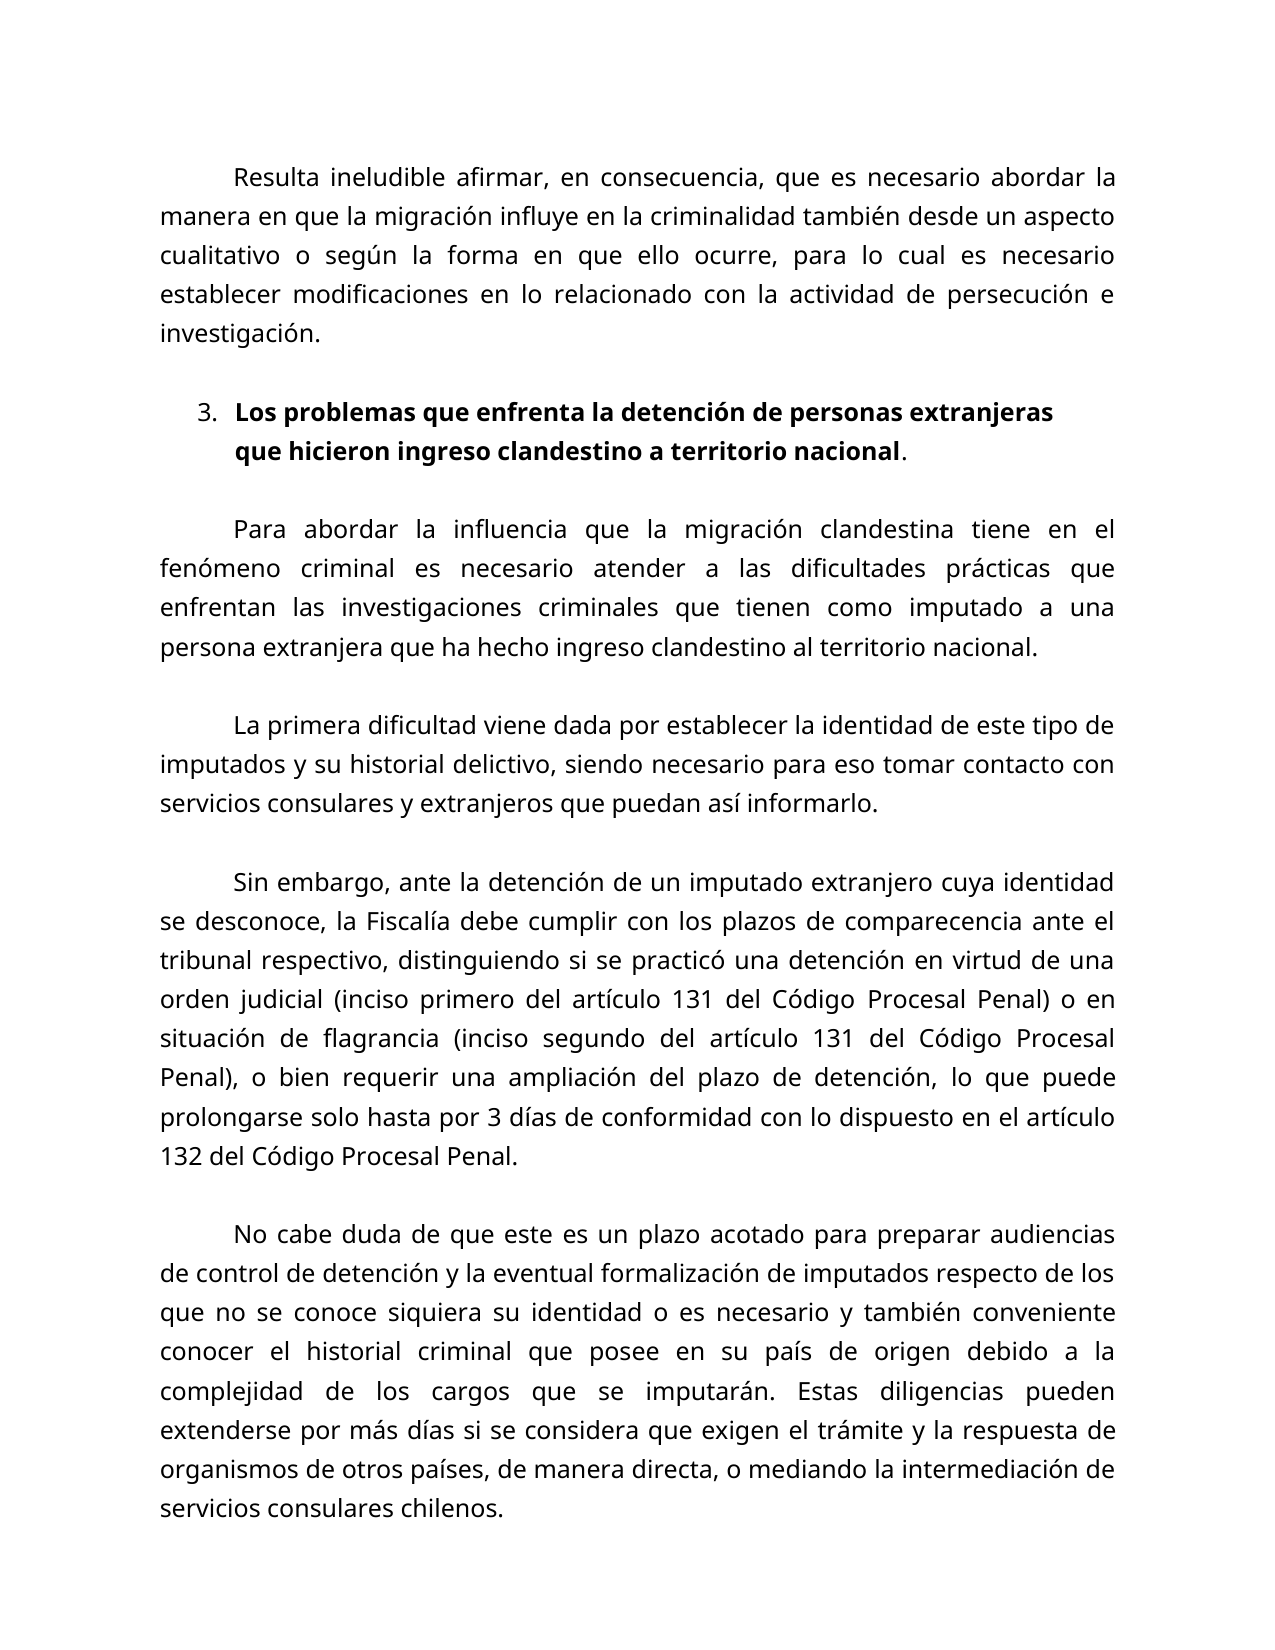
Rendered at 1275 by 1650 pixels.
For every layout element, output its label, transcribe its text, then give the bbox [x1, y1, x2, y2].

list Los problemas que enfrenta la detención de personas extranjeras que hicieron ingreso clandestino a territorio nacional. [197, 394, 1116, 468]
text No cabe duda de que este es un plazo acotado para preparar audiencias de control de detención y la eventual formalización de imputados respecto de los que no se conoce siquiera su identidad o es necesario y también conveniente conocer el historial criminal que posee en su país de origen debido a la complejidad de los cargos que se imputarán. Estas diligencias pueden extenderse por más días si se considera que exigen el trámite y la respuesta de organismos de otros países, de manera directa, o mediando la intermediación de servicios consulares chilenos. [159, 1217, 1116, 1525]
text Para abordar la influencia que la migración clandestina tiene en el fenómeno criminal es necesario atender a las dificultades prácticas que enfrentan las investigaciones criminales que tienen como imputado a una persona extranjera que ha hecho ingreso clandestino al territorio nacional. [159, 512, 1116, 663]
text La primera dificultad viene dada por establecer la identidad de este tipo de imputados y su historial delictivo, siendo necesario para eso tomar contacto con servicios consulares y extranjeros que puedan así informarlo. [159, 708, 1116, 820]
text Sin embargo, ante la detención de un imputado extranjero cuya identidad se desconoce, la Fiscalía debe cumplir con los plazos de comparecencia ante el tribunal respectivo, distinguiendo si se practicó una detención en virtud de una orden judicial (inciso primero del artículo 131 del Código Procesal Penal) o en situación de flagrancia (inciso segundo del artículo 131 del Código Procesal Penal), o bien requerir una ampliación del plazo de detención, lo que puede prolongarse solo hasta por 3 días de conformidad con lo dispuesto en el artículo 132 del Código Procesal Penal. [159, 864, 1116, 1172]
text Resulta ineludible afirmar, en consecuencia, que es necesario abordar la manera en que la migración influye en la criminalidad también desde un aspecto cualitativo o según la forma en que ello ocurre, para lo cual es necesario establecer modificaciones en lo relacionado con la actividad de persecución e investigación. [159, 159, 1116, 350]
